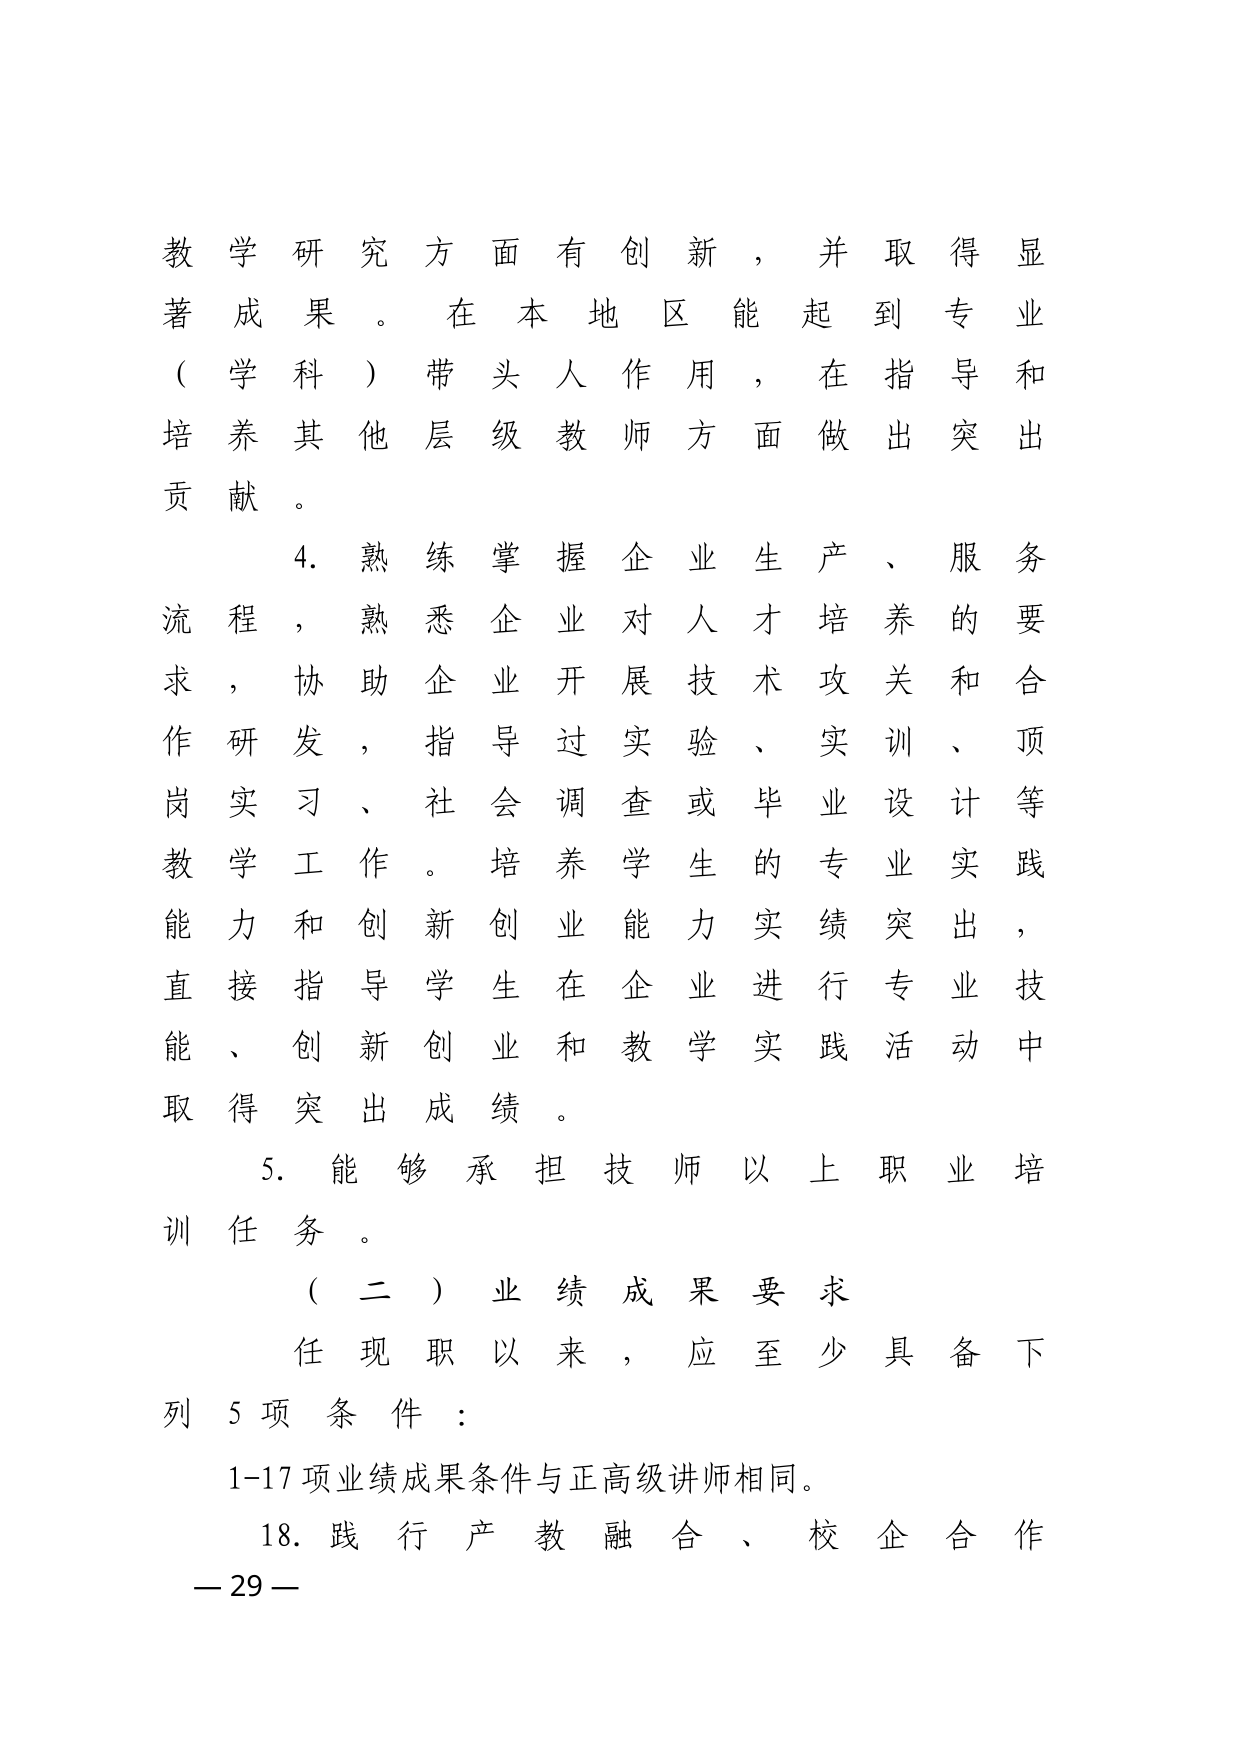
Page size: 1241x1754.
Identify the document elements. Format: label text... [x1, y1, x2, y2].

text 5.能够承担技师以上职业培训任务。 [161, 1136, 1079, 1259]
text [161, 1502, 1079, 1564]
text 任现职以来，应至少具备下列5项条件： [161, 1320, 1079, 1442]
text （二）业绩成果要求 [161, 1259, 1079, 1320]
text 1-17项业绩成果条件与正高级讲师相同。 [161, 1442, 1079, 1502]
text 4.熟练掌握企业生产、服务流程，熟悉企业对人才培养的要求，协助企业开展技术攻关和合作研发，指导过实验、实训、顶岗实习、社会调查或毕业设计等教学工作。培养学生的专业实践能力和创新创业能力实绩突出，直接指导学生在企业进行专业技能、创新创业和教学实践活动中取得突出成绩。 [161, 525, 1079, 1136]
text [161, 219, 1079, 525]
